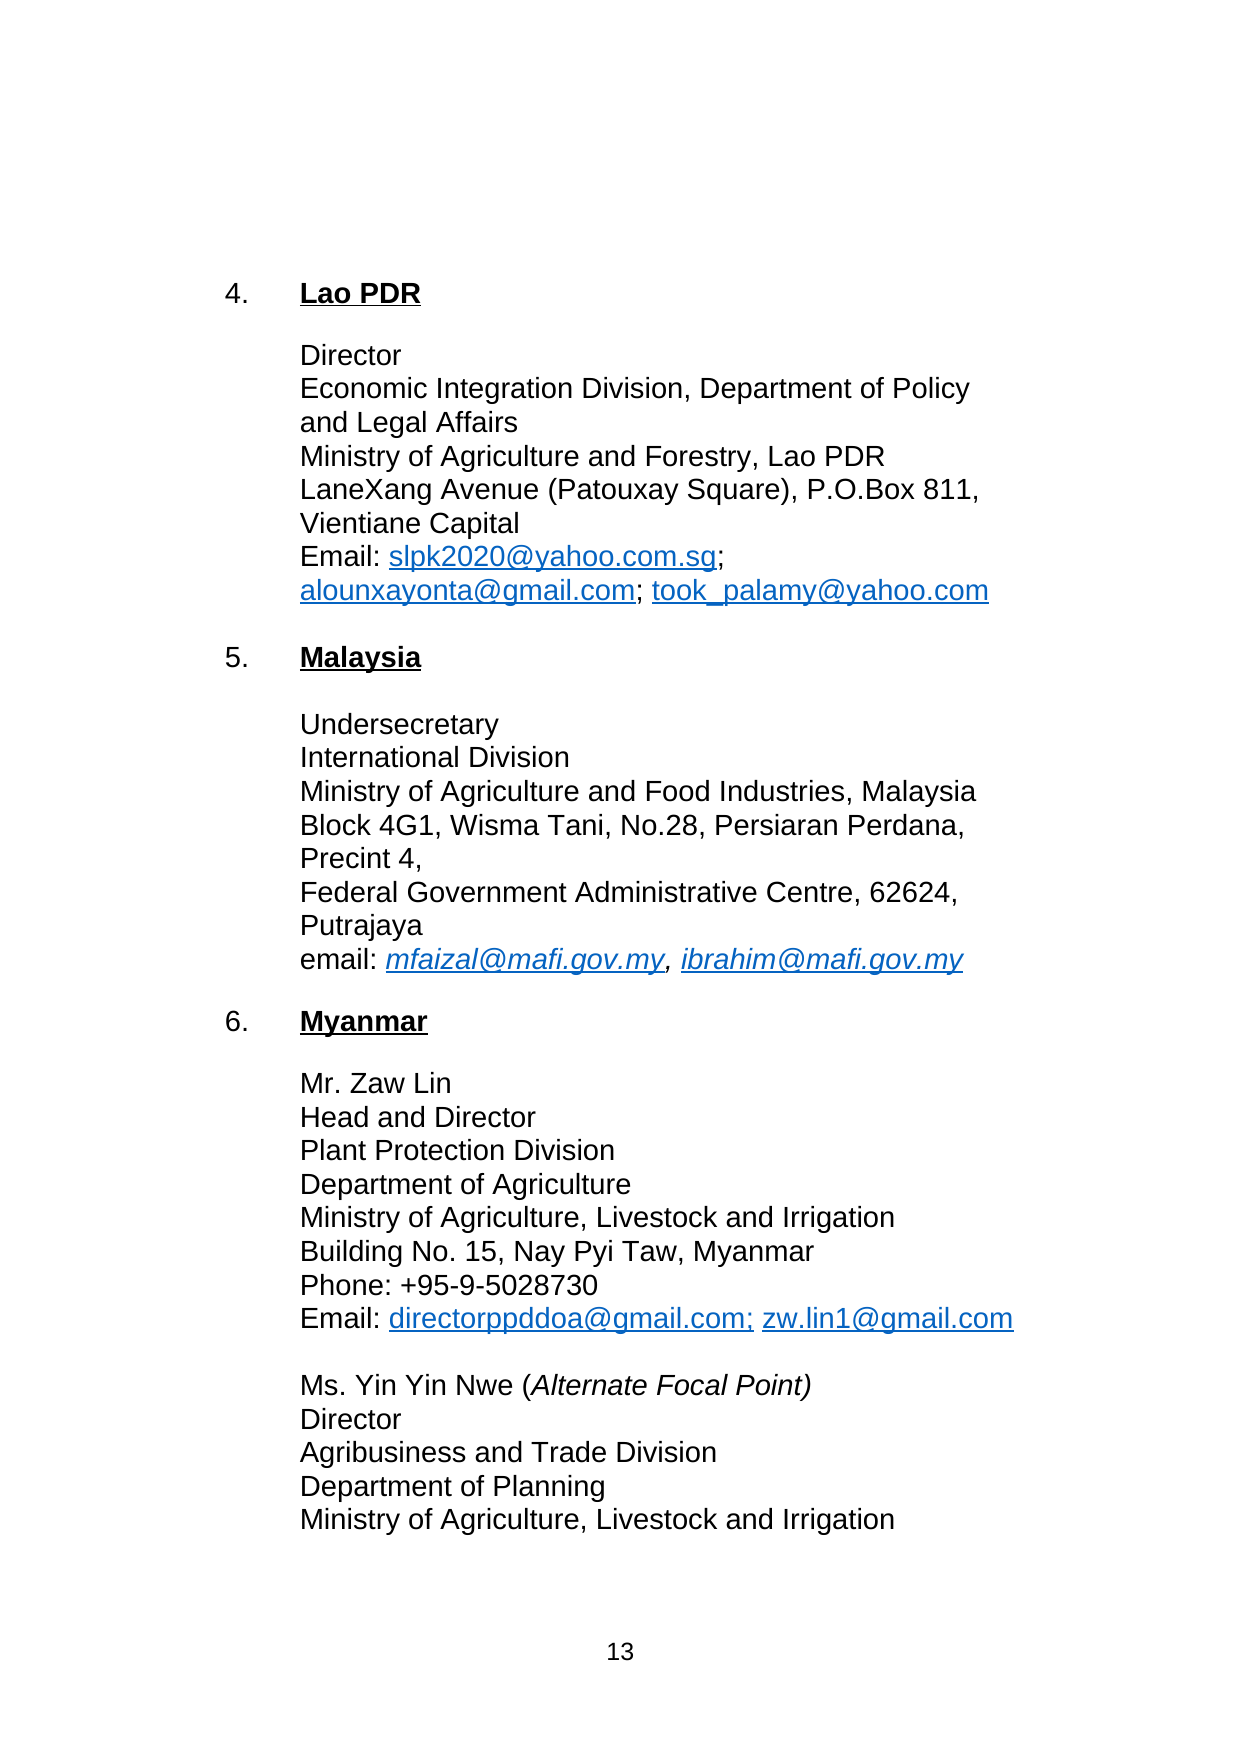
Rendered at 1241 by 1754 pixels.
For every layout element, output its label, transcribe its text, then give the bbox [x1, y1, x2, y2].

text email: mfaizal@mafi.gov.my, ibrahim@mafi.gov.my [299, 942, 1016, 975]
text Mr. Zaw Lin [299, 1066, 1016, 1100]
text Ms. Yin Yin Nwe (Alternate Focal Point) [299, 1368, 1016, 1402]
text 6. Myanmar [224, 1004, 1016, 1038]
text Email: directorppddoa@gmail.com; zw.lin1@gmail.com [299, 1301, 1016, 1335]
text Director [224, 338, 1016, 372]
text Phone: +95-9-5028730 [299, 1268, 1016, 1301]
text Federal Government Administrative Centre, 62624, Putrajaya [299, 875, 1016, 942]
text Undersecretary [299, 707, 1016, 741]
text Building No. 15, Nay Pyi Taw, Myanmar [299, 1234, 1016, 1268]
text Head and Director [299, 1100, 1016, 1133]
text Ministry of Agriculture, Livestock and Irrigation [299, 1201, 1016, 1234]
text Email: slpk2020@yahoo.com.sg; alounxayonta@gmail.com; took_palamy@yahoo.com [299, 539, 1016, 606]
text 4. Lao PDR [224, 276, 1016, 309]
text Economic Integration Division, Department of Policy and Legal Affairs [299, 372, 1016, 439]
text Department of Agriculture [299, 1167, 1016, 1201]
text Ministry of Agriculture and Forestry, Lao PDR [299, 439, 1016, 472]
text Ministry of Agriculture, Livestock and Irrigation [299, 1502, 1016, 1536]
text Director [299, 1402, 1016, 1435]
text Plant Protection Division [299, 1133, 1016, 1167]
text Agribusiness and Trade Division [299, 1435, 1016, 1469]
text Block 4G1, Wisma Tani, No.28, Persiaran Perdana, Precint 4, [299, 808, 1016, 875]
text LaneXang Avenue (Patouxay Square), P.O.Box 811, Vientiane Capital [299, 472, 1016, 539]
text International Division Ministry of Agriculture and Food Industries, Malaysia [299, 741, 1016, 808]
text Department of Planning [299, 1469, 1016, 1502]
text 5. Malaysia [224, 640, 1016, 673]
